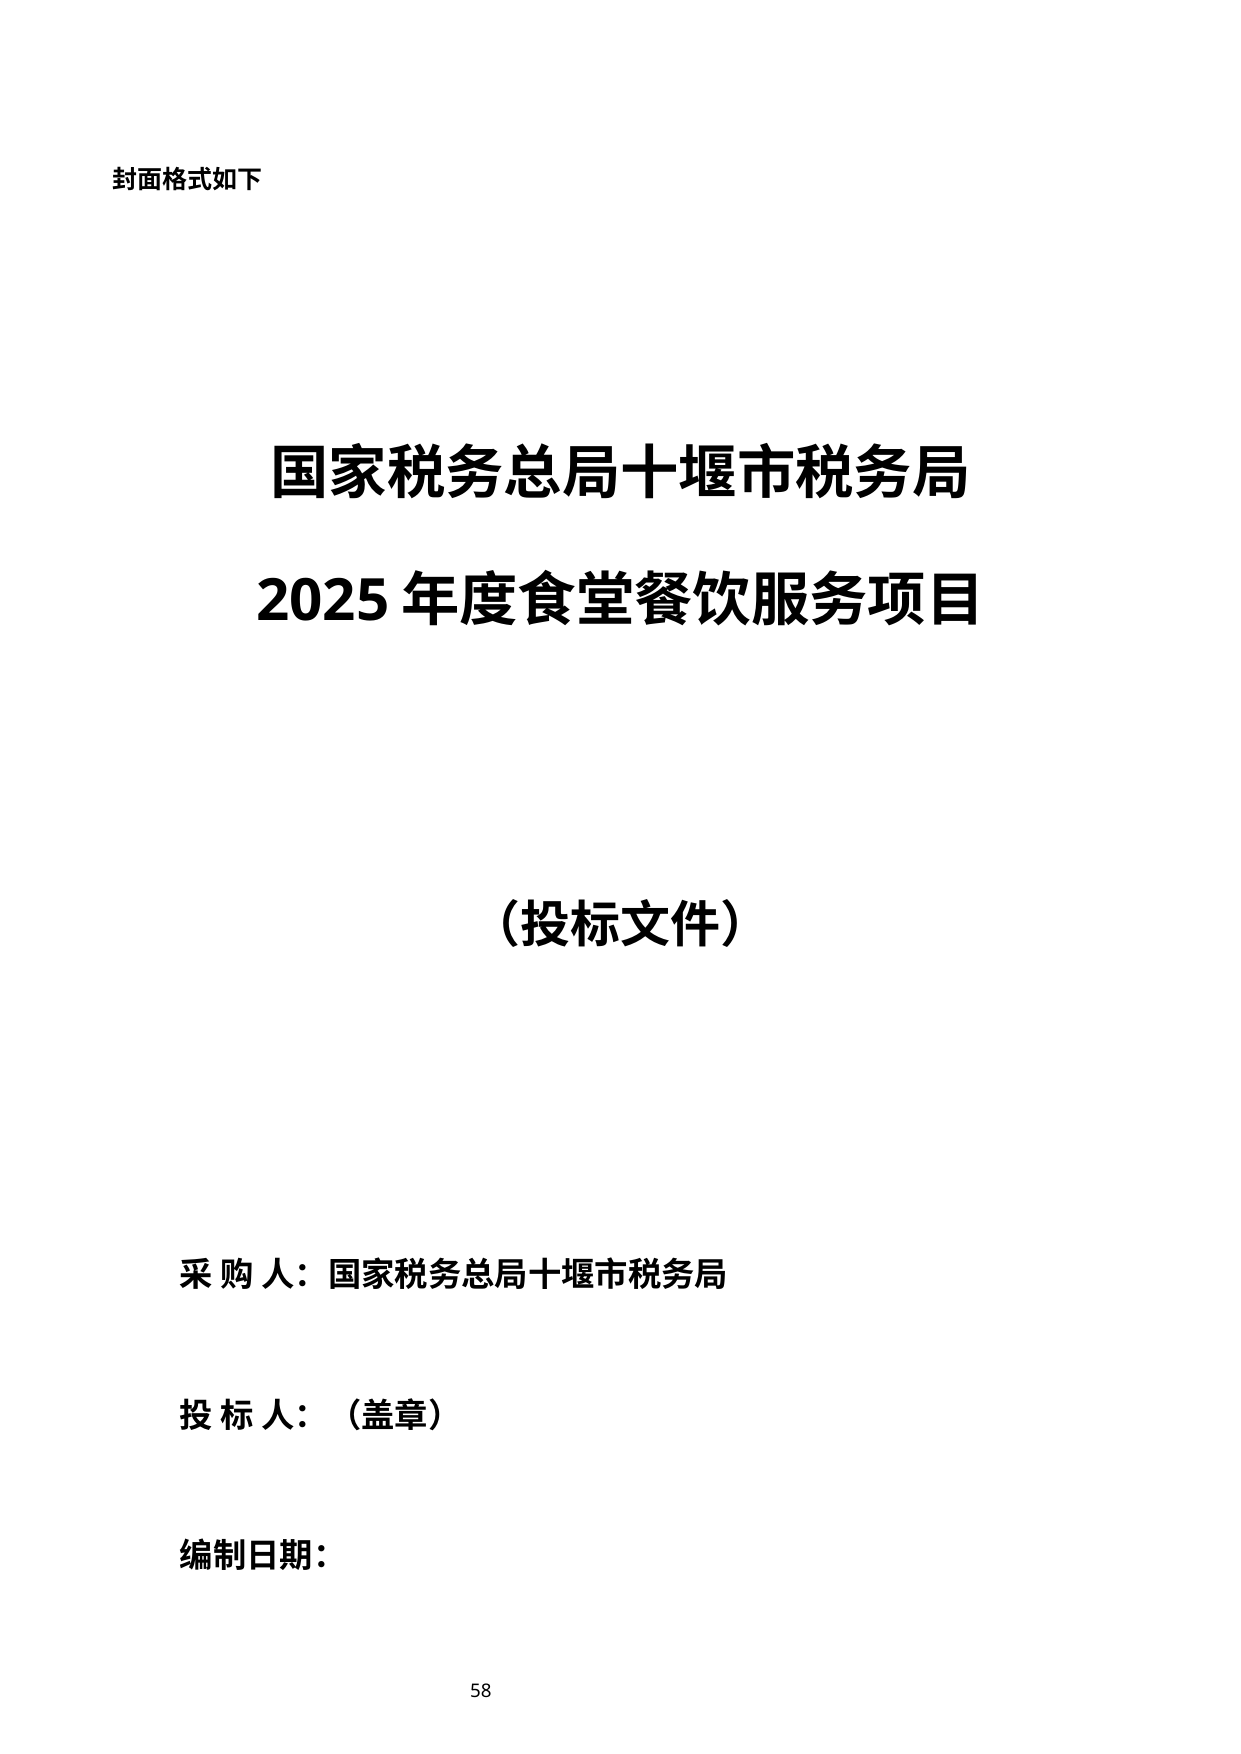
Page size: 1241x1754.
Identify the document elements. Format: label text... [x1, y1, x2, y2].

text 编制日期： [112, 1529, 1128, 1577]
text 2025年度食堂餐饮服务项目 [112, 553, 1128, 638]
text （投标文件） [112, 884, 1128, 957]
text 封面格式如下 [112, 159, 1128, 195]
text 国家税务总局十堰市税务局 [112, 426, 1128, 511]
text 采 购 人：国家税务总局十堰市税务局 [112, 1248, 1128, 1296]
text 投 标 人：（盖章） [112, 1388, 1128, 1437]
